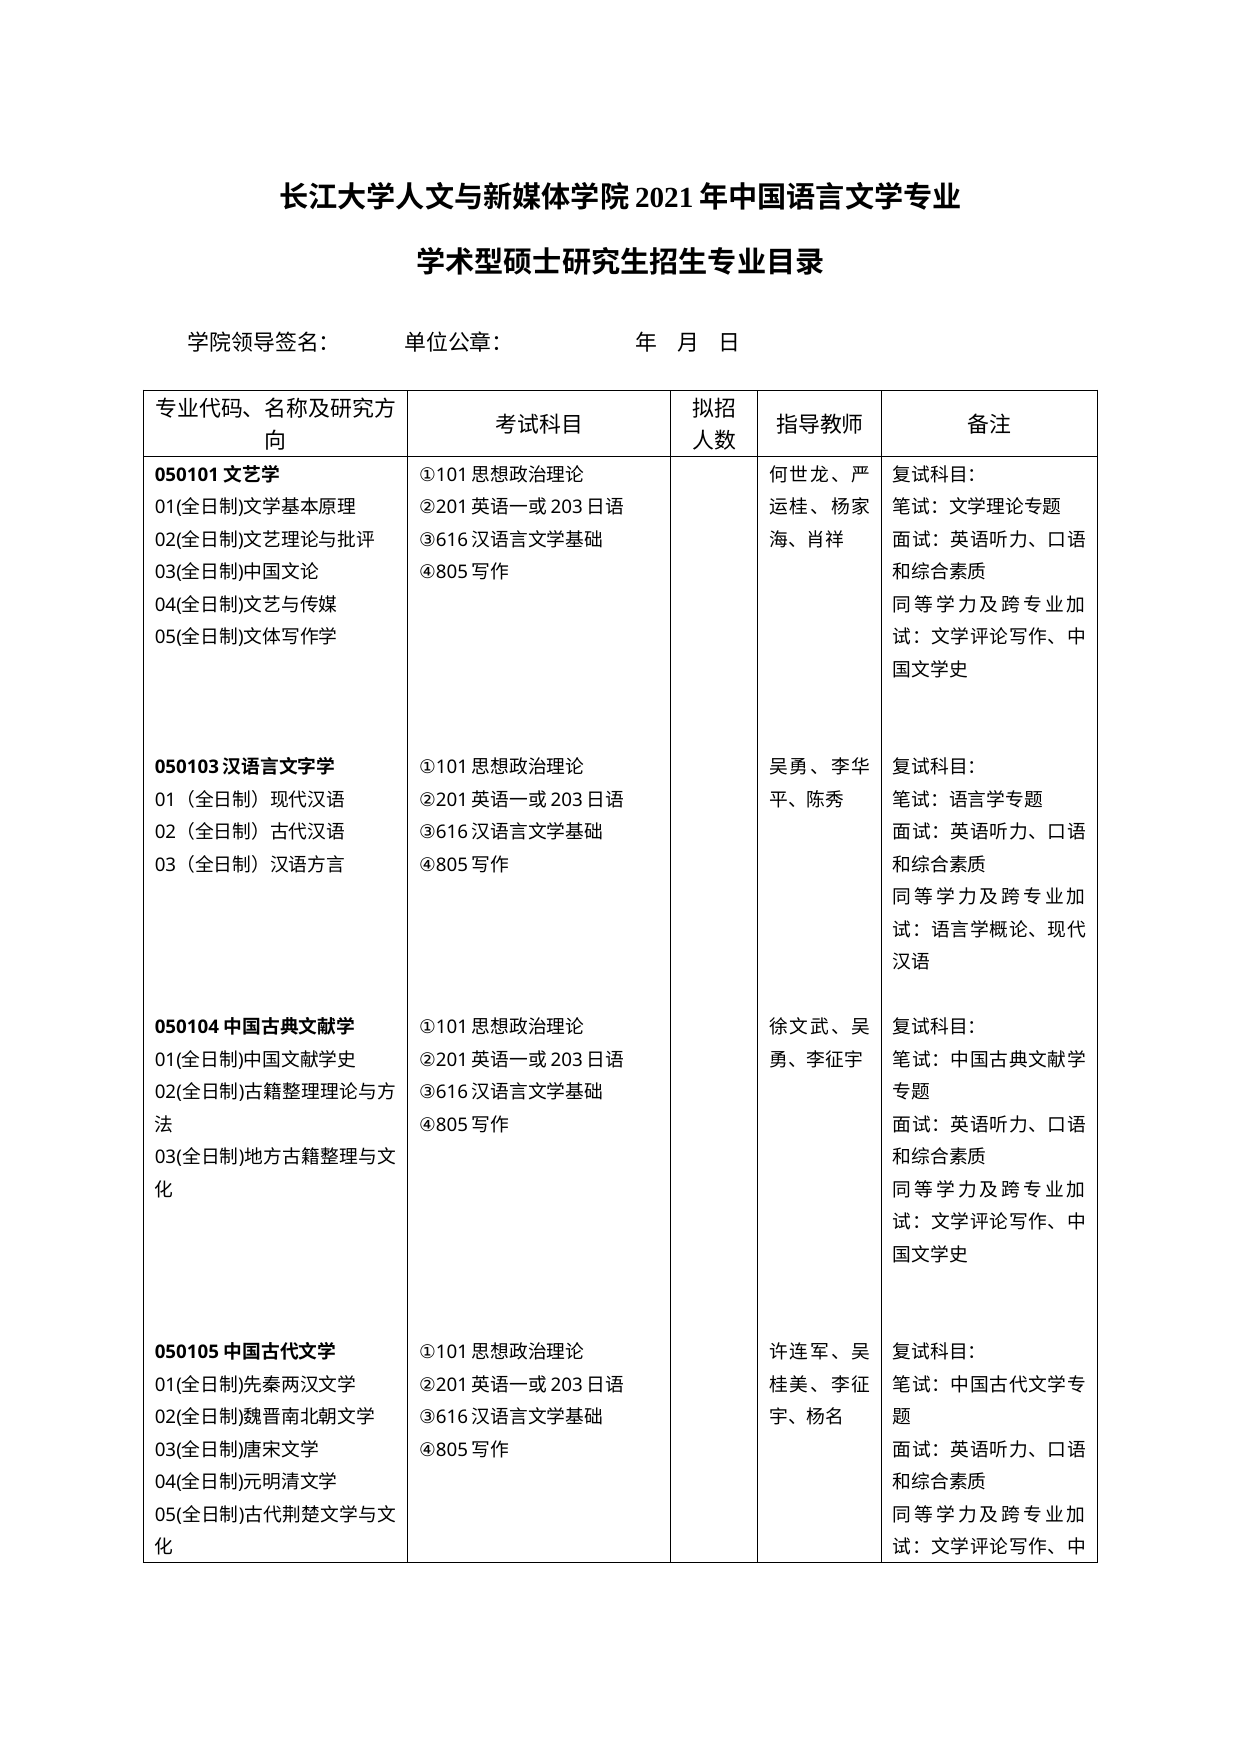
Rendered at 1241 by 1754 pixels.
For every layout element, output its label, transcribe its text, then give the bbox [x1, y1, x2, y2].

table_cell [144, 457, 407, 1562]
table_header 专业代码、名称及研究方向 [144, 391, 407, 456]
text 长江大学人文与新媒体学院2021年中国语言文学专业 [187, 162, 1053, 227]
table_header 备注 [882, 391, 1097, 456]
table_header 指导教师 [758, 391, 881, 456]
table_header 考试科目 [408, 391, 670, 456]
table_header 拟招人数 [671, 391, 757, 456]
table_cell [671, 457, 757, 1562]
text 学院领导签名： 单位公章： 年 月 日 [187, 324, 1053, 357]
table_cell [408, 457, 670, 1562]
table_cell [882, 457, 1097, 1562]
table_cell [758, 457, 881, 1562]
text 学术型硕士研究生招生专业目录 [187, 227, 1053, 292]
